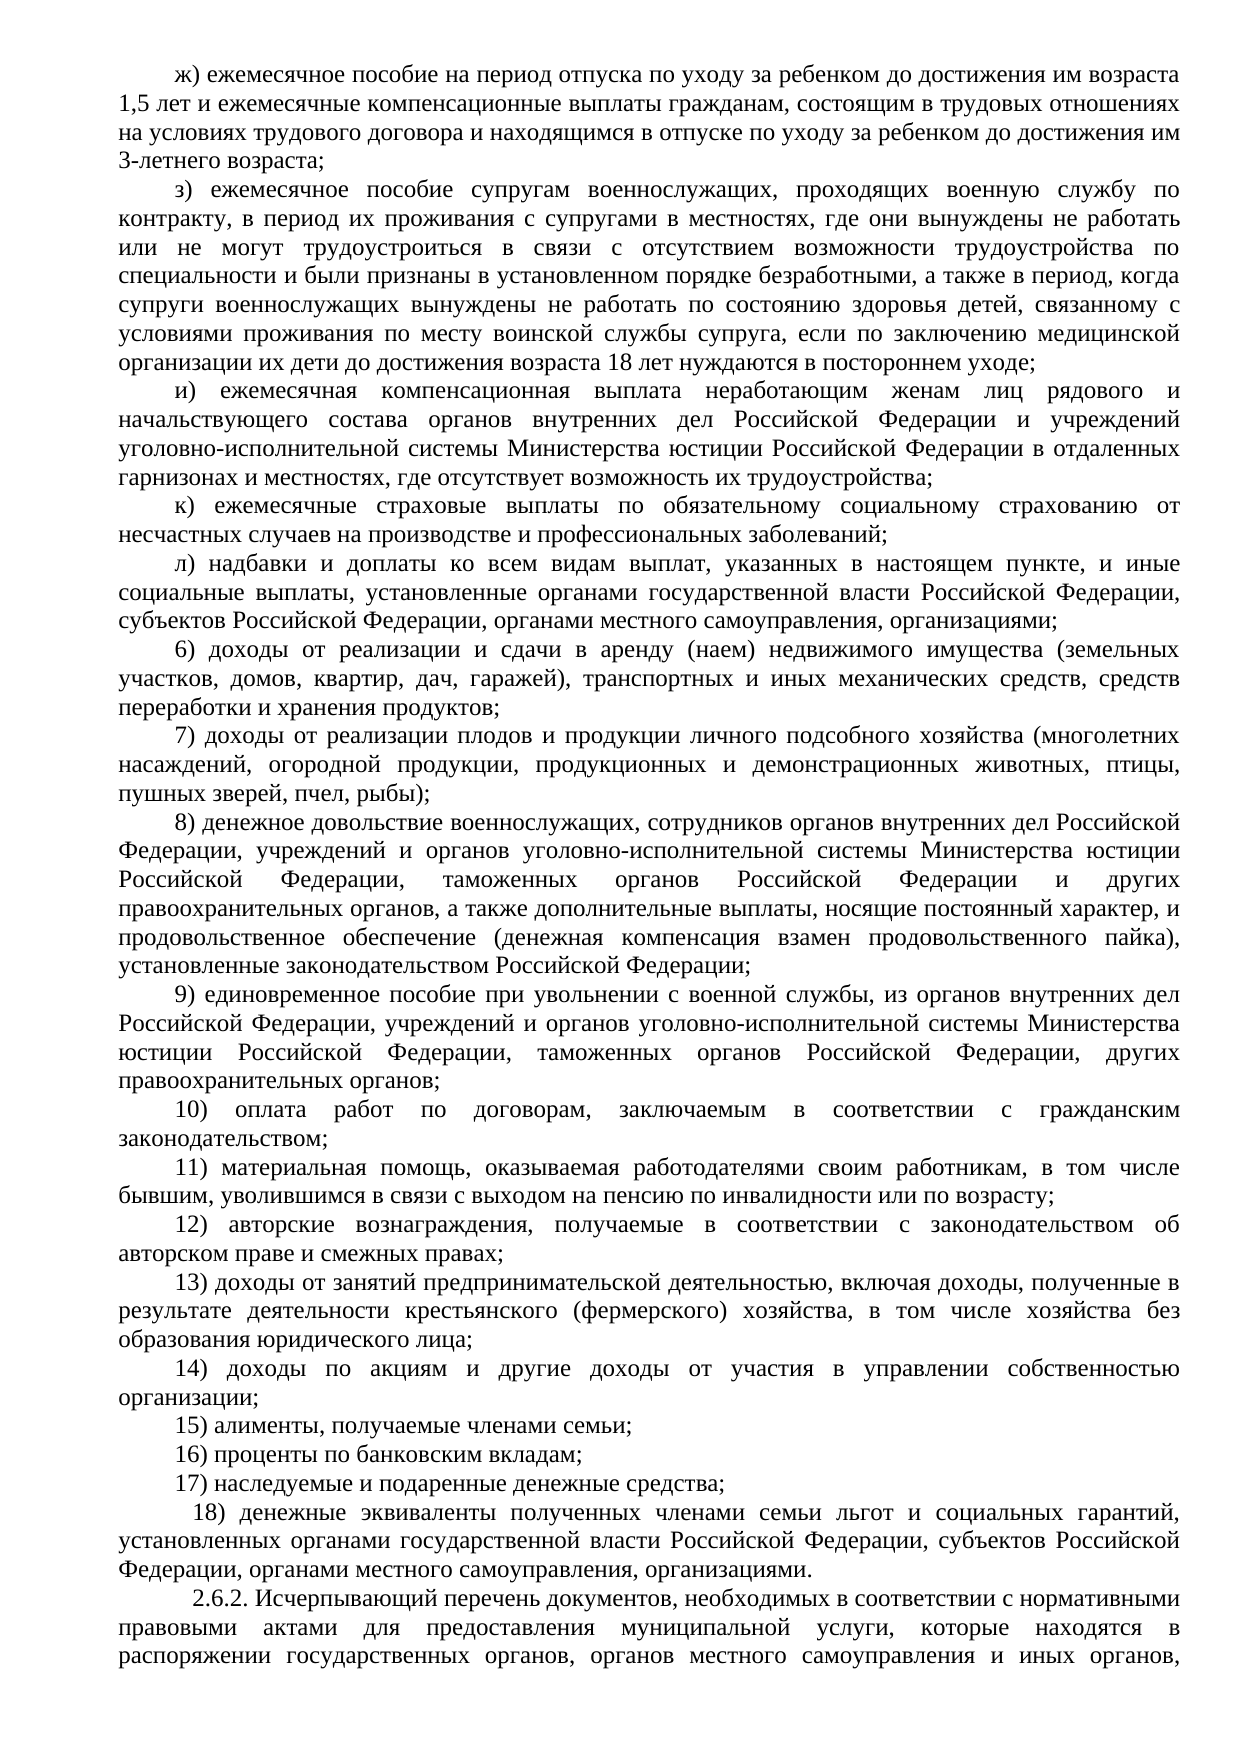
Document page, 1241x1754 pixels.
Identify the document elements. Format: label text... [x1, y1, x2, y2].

text 12) авторские вознаграждения, получаемые в соответствии с законодательством об авторском праве и смежных правах; [118, 1209, 1181, 1267]
text 10) оплата работ по договорам, заключаемым в соответствии с гражданским законодательством; [118, 1094, 1181, 1152]
text л) надбавки и доплаты ко всем видам выплат, указанных в настоящем пункте, и иные социальные выплаты, установленные органами государственной власти Российской Федерации, субъектов Российской Федерации, органами местного самоуправления, организациями; [118, 548, 1181, 634]
text ж) ежемесячное пособие на период отпуска по уходу за ребенком до достижения им возраста 1,5 лет и ежемесячные компенсационные выплаты гражданам, состоящим в трудовых отношениях на условиях трудового договора и находящимся в отпуске по уходу за ребенком до достижения им 3-летнего возраста; [118, 59, 1181, 174]
text 14) доходы по акциям и другие доходы от участия в управлении собственностью организации; [118, 1353, 1181, 1410]
text 9) единовременное пособие при увольнении с военной службы, из органов внутренних дел Российской Федерации, учреждений и органов уголовно-исполнительной системы Министерства юстиции Российской Федерации, таможенных органов Российской Федерации, других правоохранительных органов; [118, 979, 1181, 1094]
text 15) алименты, получаемые членами семьи; [118, 1410, 1181, 1439]
text 8) денежное довольствие военнослужащих, сотрудников органов внутренних дел Российской Федерации, учреждений и органов уголовно-исполнительной системы Министерства юстиции Российской Федерации, таможенных органов Российской Федерации и других правоохранительных органов, а также дополнительные выплаты, носящие постоянный характер, и продовольственное обеспечение (денежная компенсация взамен продовольственного пайка), установленные законодательством Российской Федерации; [118, 807, 1181, 979]
text 16) проценты по банковским вкладам; [118, 1439, 1181, 1468]
text з) ежемесячное пособие супругам военнослужащих, проходящих военную службу по контракту, в период их проживания с супругами в местностях, где они вынуждены не работать или не могут трудоустроиться в связи с отсутствием возможности трудоустройства по специальности и были признаны в установленном порядке безработными, а также в период, когда супруги военнослужащих вынуждены не работать по состоянию здоровья детей, связанному с условиями проживания по месту воинской службы супруга, если по заключению медицинской организации их дети до достижения возраста 18 лет нуждаются в постороннем уходе; [118, 174, 1181, 375]
text 6) доходы от реализации и сдачи в аренду (наем) недвижимого имущества (земельных участков, домов, квартир, дач, гаражей), транспортных и иных механических средств, средств переработки и хранения продуктов; [118, 634, 1181, 720]
text 13) доходы от занятий предпринимательской деятельностью, включая доходы, полученные в результате деятельности крестьянского (фермерского) хозяйства, в том числе хозяйства без образования юридического лица; [118, 1267, 1181, 1353]
text 11) материальная помощь, оказываемая работодателями своим работникам, в том числе бывшим, уволившимся в связи с выходом на пенсию по инвалидности или по возрасту; [118, 1152, 1181, 1209]
text и) ежемесячная компенсационная выплата неработающим женам лиц рядового и начальствующего состава органов внутренних дел Российской Федерации и учреждений уголовно-исполнительной системы Министерства юстиции Российской Федерации в отдаленных гарнизонах и местностях, где отсутствует возможность их трудоустройства; [118, 375, 1181, 490]
text 7) доходы от реализации плодов и продукции личного подсобного хозяйства (многолетних насаждений, огородной продукции, продукционных и демонстрационных животных, птицы, пушных зверей, пчел, рыбы); [118, 720, 1181, 807]
text к) ежемесячные страховые выплаты по обязательному социальному страхованию от несчастных случаев на производстве и профессиональных заболеваний; [118, 490, 1181, 548]
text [118, 1583, 1181, 1669]
text 17) наследуемые и подаренные денежные средства; [118, 1468, 1181, 1497]
text 18) денежные эквиваленты полученных членами семьи льгот и социальных гарантий, установленных органами государственной власти Российской Федерации, субъектов Российской Федерации, органами местного самоуправления, организациями. [118, 1497, 1181, 1583]
